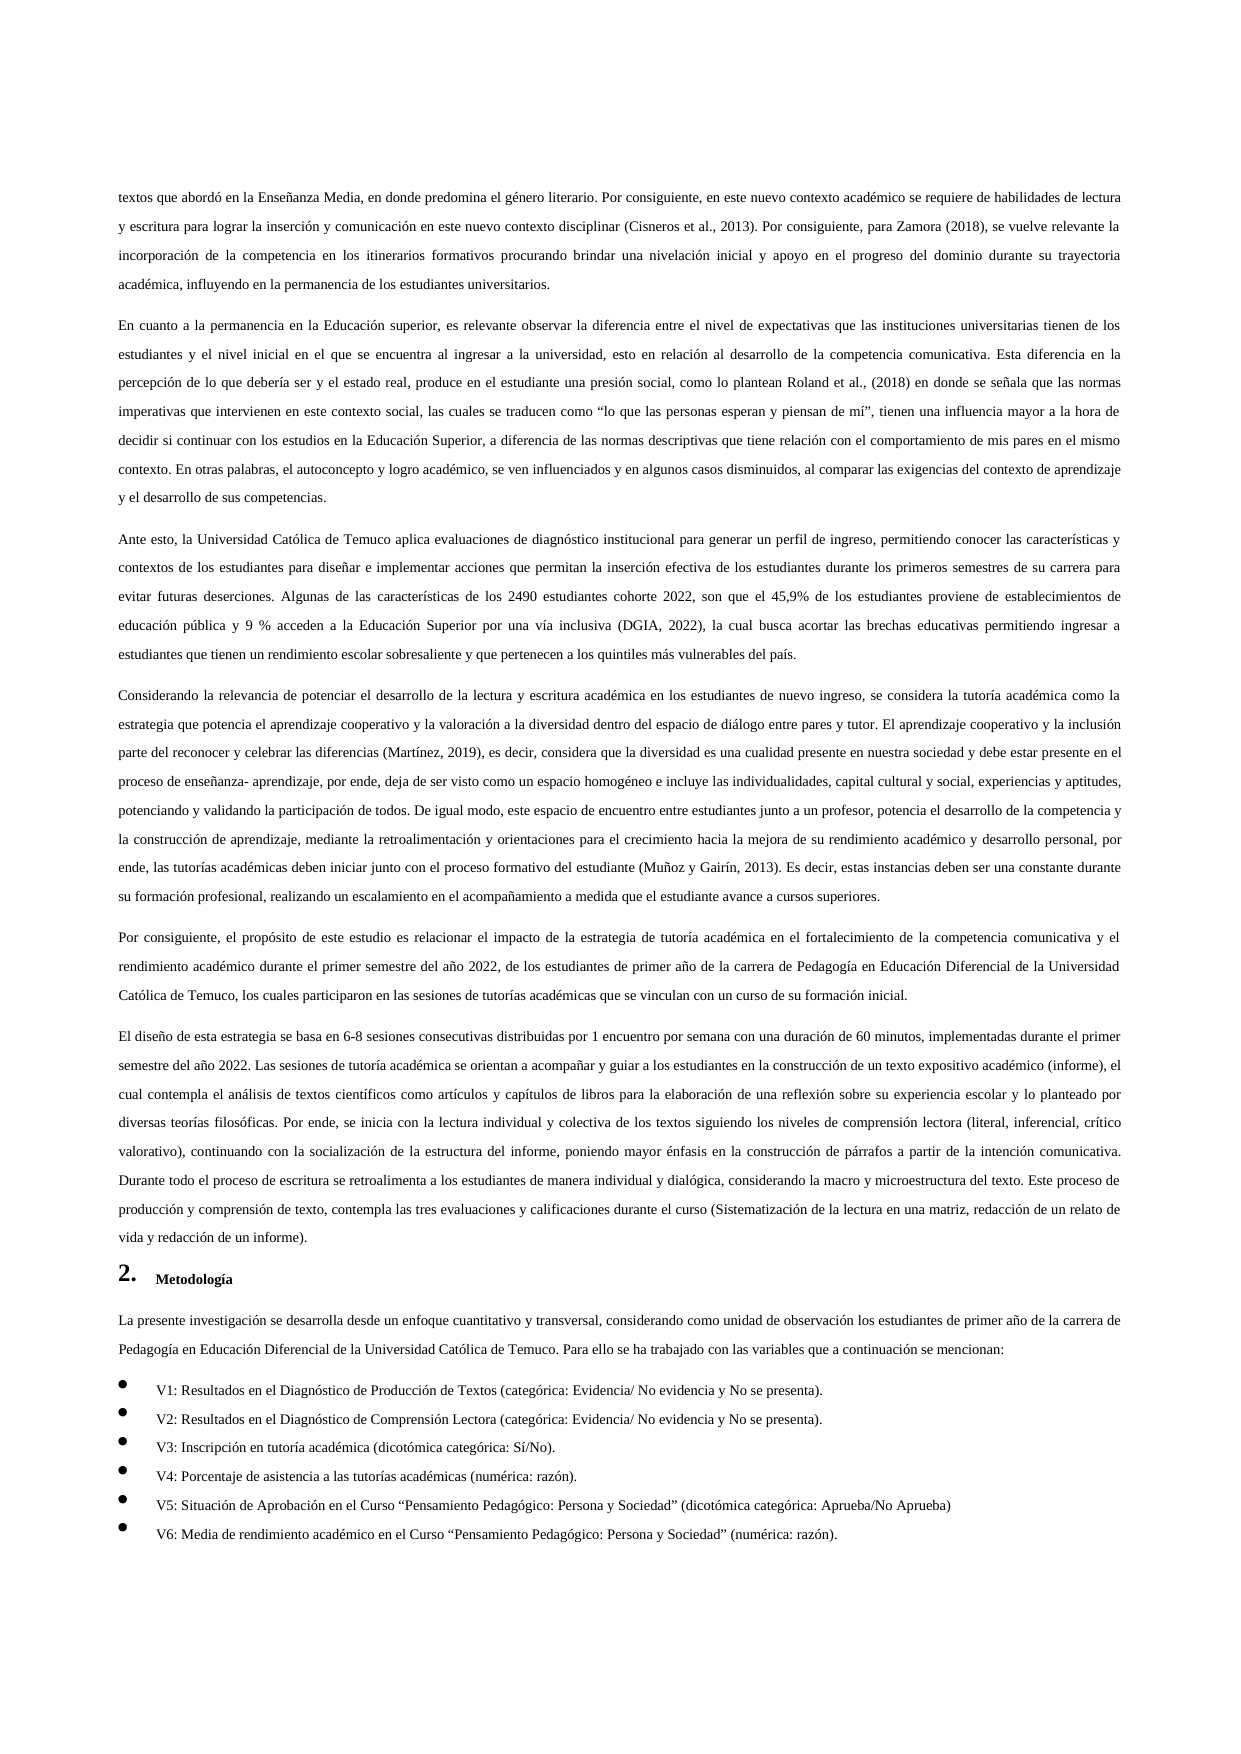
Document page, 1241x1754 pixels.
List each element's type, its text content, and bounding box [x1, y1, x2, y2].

list V4: Porcentaje de asistencia a las tutorías académicas (numérica: razón). [118, 1456, 1122, 1485]
list V3: Inscripción en tutoría académica (dicotómica categórica: Sí/No). [118, 1427, 1122, 1456]
list V6: Media de rendimiento académico en el Curso “Pensamiento Pedagógico: Persona y Sociedad” (numérica: razón). [118, 1513, 1122, 1542]
text Ante esto, la Universidad Católica de Temuco aplica evaluaciones de diagnóstico institucional para generar un perfil de ingreso, permitiendo conocer las características y contextos de los estudiantes para diseñar e implementar acciones que permitan la inserción efectiva de los estudiantes durante los primeros semestres de su carrera para evitar futuras deserciones. Algunas de las características de los 2490 estudiantes cohorte 2022, son que el 45,9% de los estudiantes proviene de establecimientos de educación pública y 9 % acceden a la Educación Superior por una vía inclusiva (DGIA, 2022), la cual busca acortar las brechas educativas permitiendo ingresar a estudiantes que tienen un rendimiento escolar sobresaliente y que pertenecen a los quintiles más vulnerables del país. [118, 518, 1122, 662]
text Por consiguiente, el propósito de este estudio es relacionar el impacto de la estrategia de tutoría académica en el fortalecimiento de la competencia comunicativa y el rendimiento académico durante el primer semestre del año 2022, de los estudiantes de primer año de la carrera de Pedagogía en Educación Diferencial de la Universidad Católica de Temuco, los cuales participaron en las sesiones de tutorías académicas que se vinculan con un curso de su formación inicial. [118, 917, 1122, 1003]
list V5: Situación de Aprobación en el Curso “Pensamiento Pedagógico: Persona y Sociedad” (dicotómica categórica: Aprueba/No Aprueba) [118, 1485, 1122, 1513]
list V2: Resultados en el Diagnóstico de Comprensión Lectora (categórica: Evidencia/ No evidencia y No se presenta). [118, 1398, 1122, 1427]
text La presente investigación se desarrolla desde un enfoque cuantitativo y transversal, considerando como unidad de observación los estudiantes de primer año de la carrera de Pedagogía en Educación Diferencial de la Universidad Católica de Temuco. Para ello se ha trabajado con las variables que a continuación se mencionan: [118, 1300, 1122, 1357]
list V1: Resultados en el Diagnóstico de Producción de Textos (categórica: Evidencia/ No evidencia y No se presenta). [118, 1370, 1122, 1398]
text En cuanto a la permanencia en la Educación superior, es relevante observar la diferencia entre el nivel de expectativas que las instituciones universitarias tienen de los estudiantes y el nivel inicial en el que se encuentra al ingresar a la universidad, esto en relación al desarrollo de la competencia comunicativa. Esta diferencia en la percepción de lo que debería ser y el estado real, produce en el estudiante una presión social, como lo plantean Roland et al., (2018) en donde se señala que las normas imperativas que intervienen en este contexto social, las cuales se traducen como “lo que las personas esperan y piensan de mí”, tienen una influencia mayor a la hora de decidir si continuar con los estudios en la Educación Superior, a diferencia de las normas descriptivas que tiene relación con el comportamiento de mis pares en el mismo contexto. En otras palabras, el autoconcepto y logro académico, se ven influenciados y en algunos casos disminuidos, al comparar las exigencias del contexto de aprendizaje y el desarrollo de sus competencias. [118, 305, 1122, 506]
text Considerando la relevancia de potenciar el desarrollo de la lectura y escritura académica en los estudiantes de nuevo ingreso, se considera la tutoría académica como la estrategia que potencia el aprendizaje cooperativo y la valoración a la diversidad dentro del espacio de diálogo entre pares y tutor. El aprendizaje cooperativo y la inclusión parte del reconocer y celebrar las diferencias (Martínez, 2019), es decir, considera que la diversidad es una cualidad presente en nuestra sociedad y debe estar presente en el proceso de enseñanza- aprendizaje, por ende, deja de ser visto como un espacio homogéneo e incluye las individualidades, capital cultural y social, experiencias y aptitudes, potenciando y validando la participación de todos. De igual modo, este espacio de encuentro entre estudiantes junto a un profesor, potencia el desarrollo de la competencia y la construcción de aprendizaje, mediante la retroalimentación y orientaciones para el crecimiento hacia la mejora de su rendimiento académico y desarrollo personal, por ende, las tutorías académicas deben iniciar junto con el proceso formativo del estudiante (Muñoz y Gairín, 2013). Es decir, estas instancias deben ser una constante durante su formación profesional, realizando un escalamiento en el acompañamiento a medida que el estudiante avance a cursos superiores. [118, 675, 1122, 905]
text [118, 177, 1122, 292]
text El diseño de esta estrategia se basa en 6-8 sesiones consecutivas distribuidas por 1 encuentro por semana con una duración de 60 minutos, implementadas durante el primer semestre del año 2022. Las sesiones de tutoría académica se orientan a acompañar y guiar a los estudiantes en la construcción de un texto expositivo académico (informe), el cual contempla el análisis de textos científicos como artículos y capítulos de libros para la elaboración de una reflexión sobre su experiencia escolar y lo planteado por diversas teorías filosóficas. Por ende, se inicia con la lectura individual y colectiva de los textos siguiendo los niveles de comprensión lectora (literal, inferencial, crítico valorativo), continuando con la socialización de la estructura del informe, poniendo mayor énfasis en la construcción de párrafos a partir de la intención comunicativa. Durante todo el proceso de escritura se retroalimenta a los estudiantes de manera individual y dialógica, considerando la macro y microestructura del texto. Este proceso de producción y comprensión de texto, contempla las tres evaluaciones y calificaciones durante el curso (Sistematización de la lectura en una matriz, redacción de un relato de vida y redacción de un informe). [118, 1016, 1122, 1246]
list Metodología [118, 1258, 1122, 1287]
